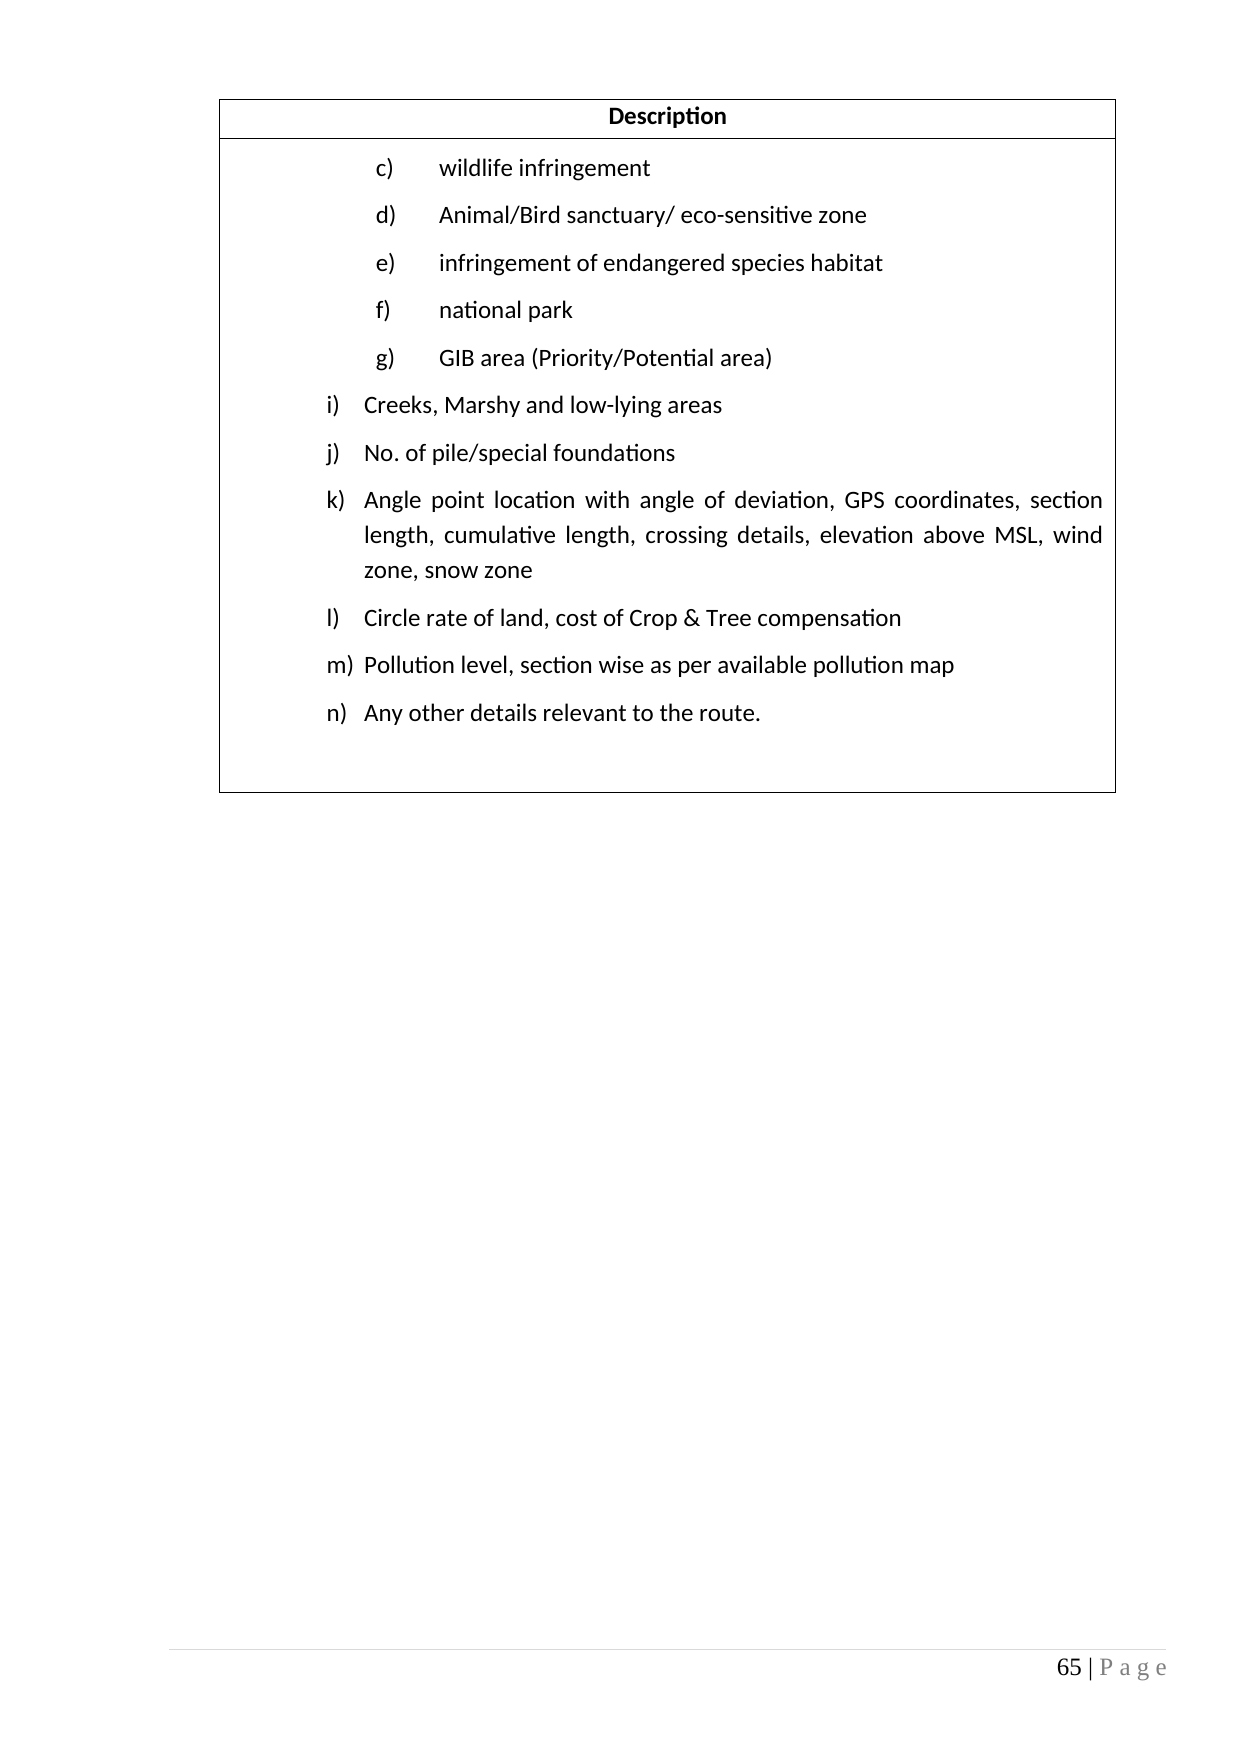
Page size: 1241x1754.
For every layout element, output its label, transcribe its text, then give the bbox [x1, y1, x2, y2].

table_header Description [220, 100, 1115, 138]
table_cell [220, 139, 1115, 792]
